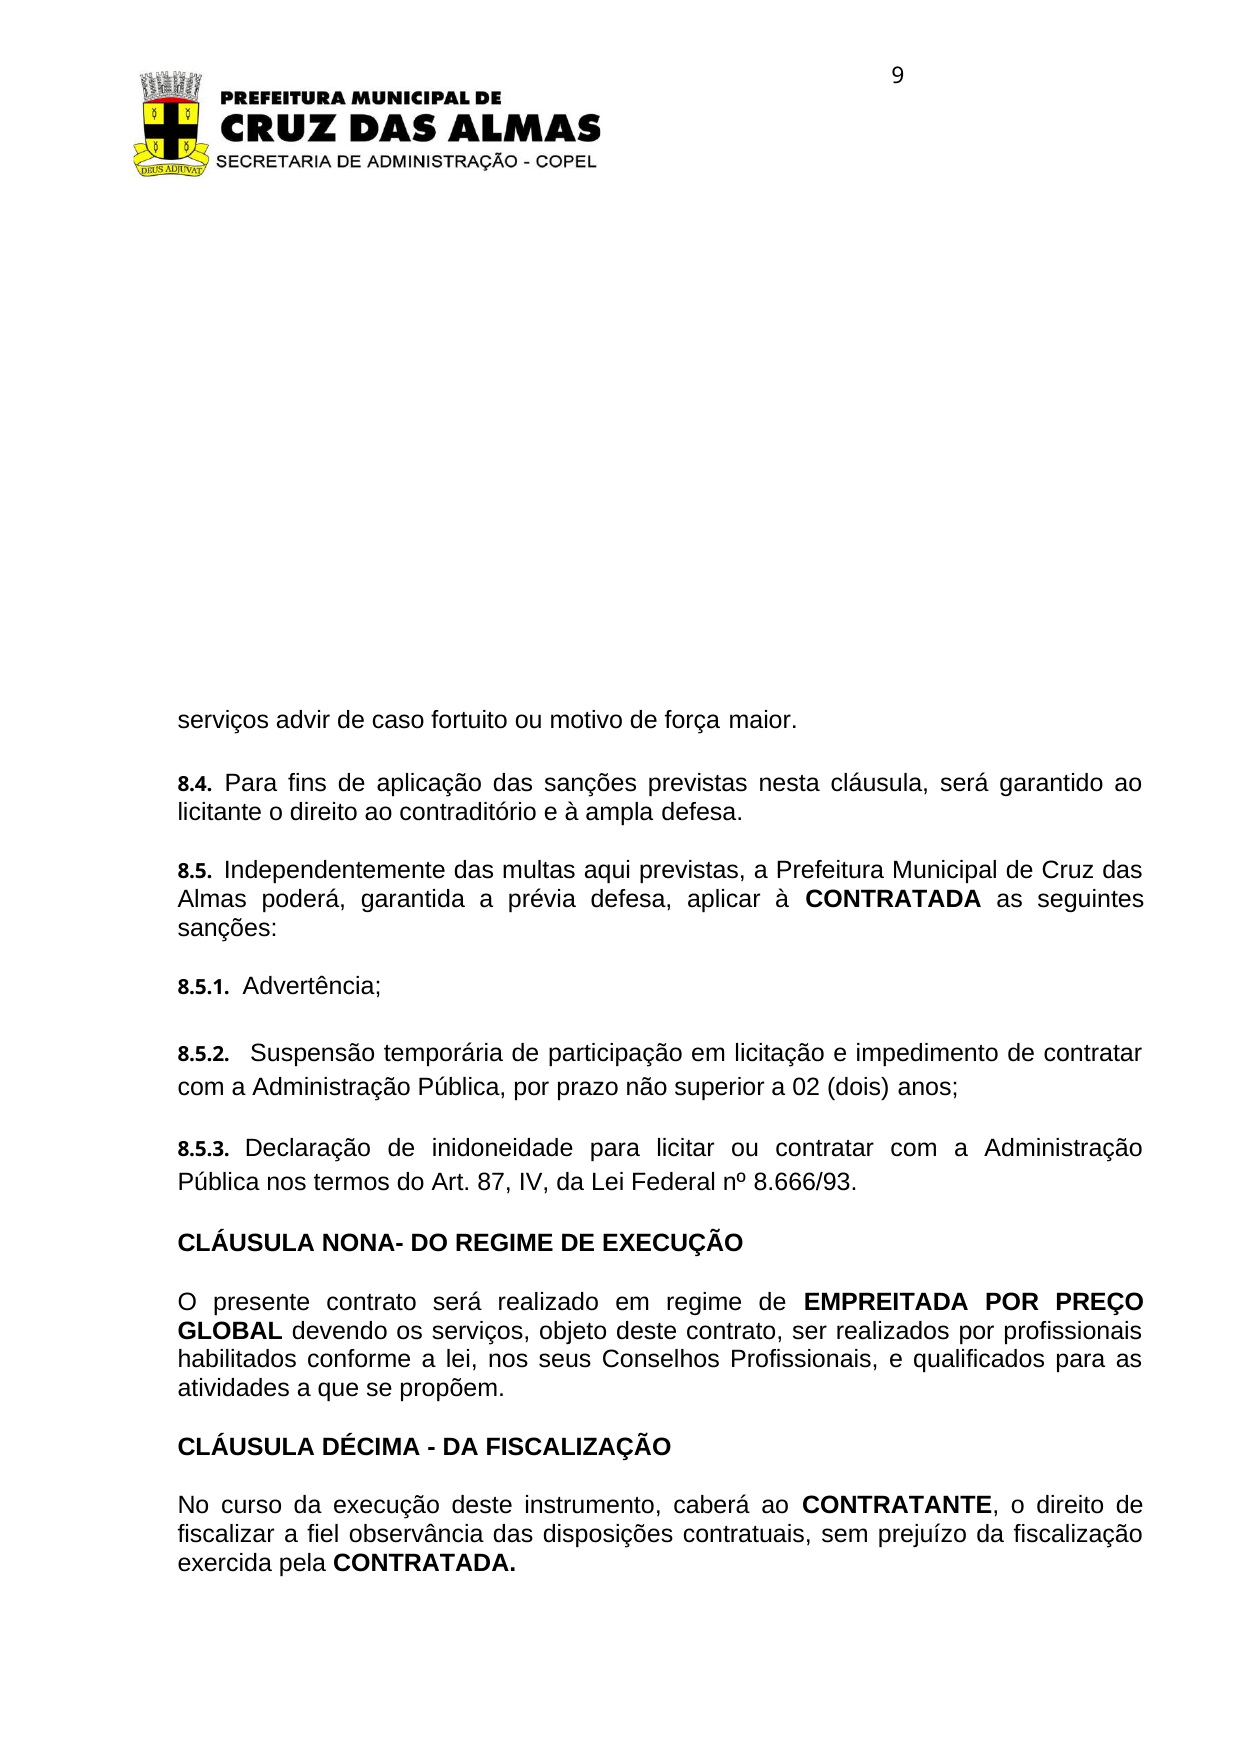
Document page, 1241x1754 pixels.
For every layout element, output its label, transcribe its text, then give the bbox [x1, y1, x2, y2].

list Não será aplicada multa se, comprovadamente, o atraso na execução dos serviços advir de caso fortuito ou motivo de força maior. [177, 705, 1144, 734]
list Declaração de inidoneidade para licitar ou contratar com a Administração Pública nos termos do Art. 87, IV, da Lei Federal nº 8.666/93. [177, 1133, 1144, 1195]
picture [133, 70, 601, 179]
list Independentemente das multas aqui previstas, a Prefeitura Municipal de Cruz das Almas poderá, garantida a prévia defesa, aplicar à CONTRATADA as seguintes sanções: [177, 855, 1144, 942]
list Suspensão temporária de participação em licitação e impedimento de contratar com a Administração Pública, por prazo não superior a 02 (dois) anos; [177, 1038, 1144, 1100]
text O presente contrato será realizado em regime de EMPREITADA POR PREÇO GLOBAL devendo os serviços, objeto deste contrato, ser realizados por profissionais habilitados conforme a lei, nos seus Conselhos Profissionais, e qualificados para as atividades a que se propõem. [177, 1287, 1144, 1402]
list Advertência; [177, 971, 1191, 1000]
text No curso da execução deste instrumento, caberá ao CONTRATANTE, o direito de fiscalizar a fiel observância das disposições contratuais, sem prejuízo da fiscalização exercida pela CONTRATADA. [177, 1491, 1144, 1577]
subtitle CLÁUSULA DÉCIMA - DA FISCALIZAÇÃO [177, 1432, 1191, 1461]
subtitle CLÁUSULA NONA- DO REGIME DE EXECUÇÃO [177, 1228, 1191, 1257]
list Para fins de aplicação das sanções previstas nesta cláusula, será garantido ao licitante o direito ao contraditório e à ampla defesa. [177, 768, 1144, 826]
